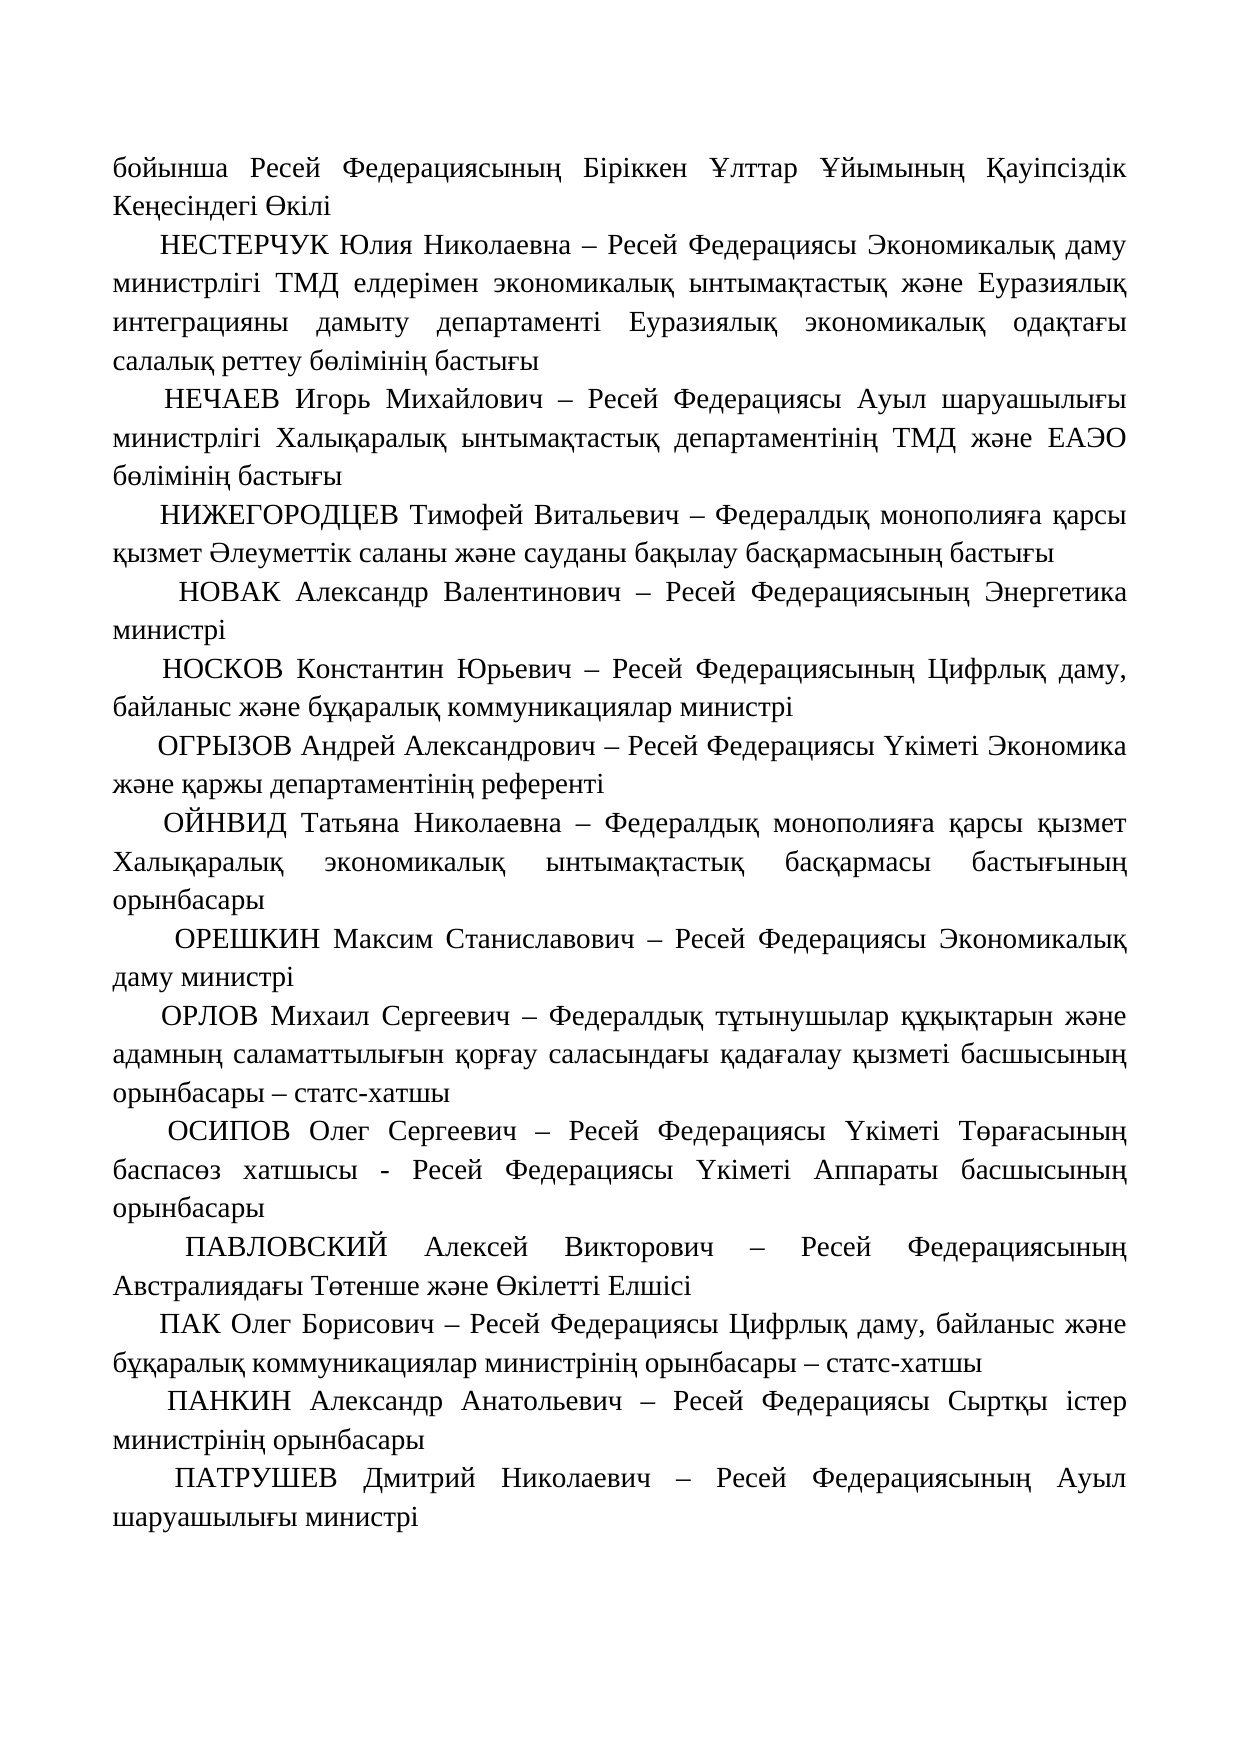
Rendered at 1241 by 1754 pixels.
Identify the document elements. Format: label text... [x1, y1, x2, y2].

text ОРЕШКИН Максим Станиславович – Ресей Федерациясы Экономикалық даму министрі [112, 921, 1128, 993]
text НЕСТЕРЧУК Юлия Николаевна – Ресей Федерациясы Экономикалық даму министрлігі ТМД елдерімен экономикалық ынтымақтастық және Еуразиялық интеграцияны дамыту департаменті Еуразиялық экономикалық одақтағы салалық реттеу бөлімінің бастығы [112, 227, 1128, 376]
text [112, 150, 1128, 222]
text ПАНКИН Александр Анатольевич – Ресей Федерациясы Сыртқы істер министрінің орынбасары [112, 1383, 1128, 1455]
text НИЖЕГОРОДЦЕВ Тимофей Витальевич – Федералдық монополияға қарсы қызмет Әлеуметтік саланы және сауданы бақылау басқармасының бастығы [112, 497, 1128, 569]
text ПАК Олег Борисович – Ресей Федерациясы Цифрлық даму, байланыс және бұқаралық коммуникациялар министрінің орынбасары – статс-хатшы [112, 1306, 1128, 1378]
text НОСКОВ Константин Юрьевич – Ресей Федерациясының Цифрлық даму, байланыс және бұқаралық коммуникациялар министрі [112, 651, 1128, 723]
text ОСИПОВ Олег Сергеевич – Ресей Федерациясы Үкіметі Төрағасының баспасөз хатшысы - Ресей Федерациясы Үкіметі Аппараты басшысының орынбасары [112, 1113, 1128, 1224]
text ОЙНВИД Татьяна Николаевна – Федералдық монополияға қарсы қызмет Халықаралық экономикалық ынтымақтастық басқармасы бастығының орынбасары [112, 805, 1128, 916]
text ОРЛОВ Михаил Сергеевич – Федералдық тұтынушылар құқықтарын және адамның саламаттылығын қорғау саласындағы қадағалау қызметі басшысының орынбасары – статс-хатшы [112, 998, 1128, 1108]
text НОВАК Александр Валентинович – Ресей Федерациясының Энергетика министрі [112, 574, 1128, 646]
text НЕЧАЕВ Игорь Михайлович – Ресей Федерациясы Ауыл шаруашылығы министрлігі Халықаралық ынтымақтастық департаментінің ТМД және ЕАЭО бөлімінің бастығы [112, 381, 1128, 492]
text ПАВЛОВСКИЙ Алексей Викторович – Ресей Федерациясының Австралиядағы Төтенше және Өкілетті Елшісі [112, 1229, 1128, 1301]
text ПАТРУШЕВ Дмитрий Николаевич – Ресей Федерациясының Ауыл шаруашылығы министрі [112, 1460, 1128, 1532]
text ОГРЫЗОВ Андрей Александрович – Ресей Федерациясы Үкіметі Экономика және қаржы департаментінің референті [112, 728, 1128, 800]
